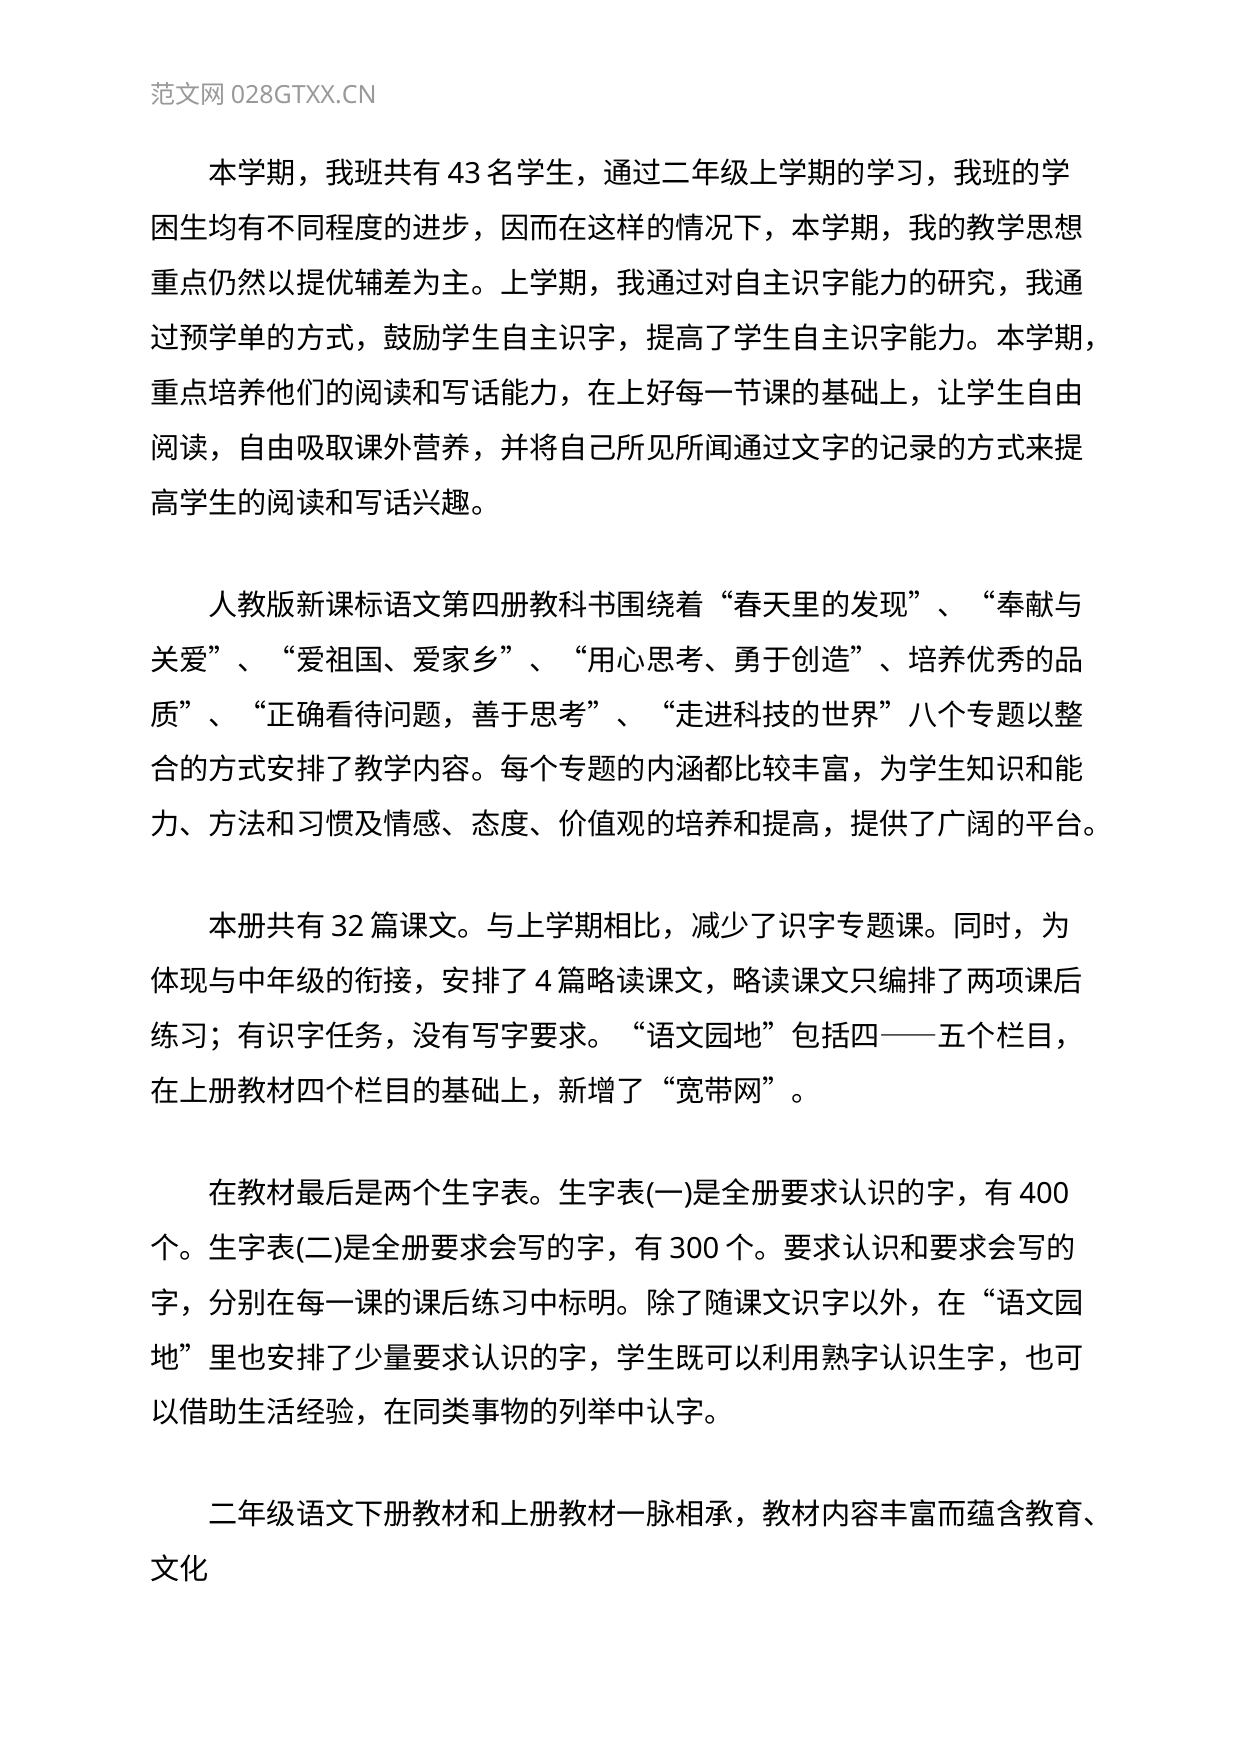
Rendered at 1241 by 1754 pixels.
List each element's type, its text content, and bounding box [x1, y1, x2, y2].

text 本册共有32篇课文。与上学期相比，减少了识字专题课。同时，为体现与中年级的衔接，安排了4篇略读课文，略读课文只编排了两项课后练习；有识字任务，没有写字要求。“语文园地”包括四——五个栏目，在上册教材四个栏目的基础上，新增了“宽带网”。 [150, 903, 1090, 1110]
text 人教版新课标语文第四册教科书围绕着“春天里的发现”、“奉献与关爱”、“爱祖国、爱家乡”、“用心思考、勇于创造”、培养优秀的品质”、“正确看待问题，善于思考”、“走进科技的世界”八个专题以整合的方式安排了教学内容。每个专题的内涵都比较丰富，为学生知识和能力、方法和习惯及情感、态度、价值观的培养和提高，提供了广阔的平台。 [150, 581, 1090, 843]
text 二年级语文下册教材和上册教材一脉相承，教材内容丰富而蕴含教育、文化 [150, 1491, 1090, 1588]
text 本学期，我班共有43名学生，通过二年级上学期的学习，我班的学困生均有不同程度的进步，因而在这样的情况下，本学期，我的教学思想重点仍然以提优辅差为主。上学期，我通过对自主识字能力的研究，我通过预学单的方式，鼓励学生自主识字，提高了学生自主识字能力。本学期，重点培养他们的阅读和写话能力，在上好每一节课的基础上，让学生自由阅读，自由吸取课外营养，并将自己所见所闻通过文字的记录的方式来提高学生的阅读和写话兴趣。 [150, 150, 1090, 522]
text 在教材最后是两个生字表。生字表(一)是全册要求认识的字，有400个。生字表(二)是全册要求会写的字，有300个。要求认识和要求会写的字，分别在每一课的课后练习中标明。除了随课文识字以外，在“语文园地”里也安排了少量要求认识的字，学生既可以利用熟字认识生字，也可以借助生活经验，在同类事物的列举中认字。 [150, 1169, 1090, 1431]
